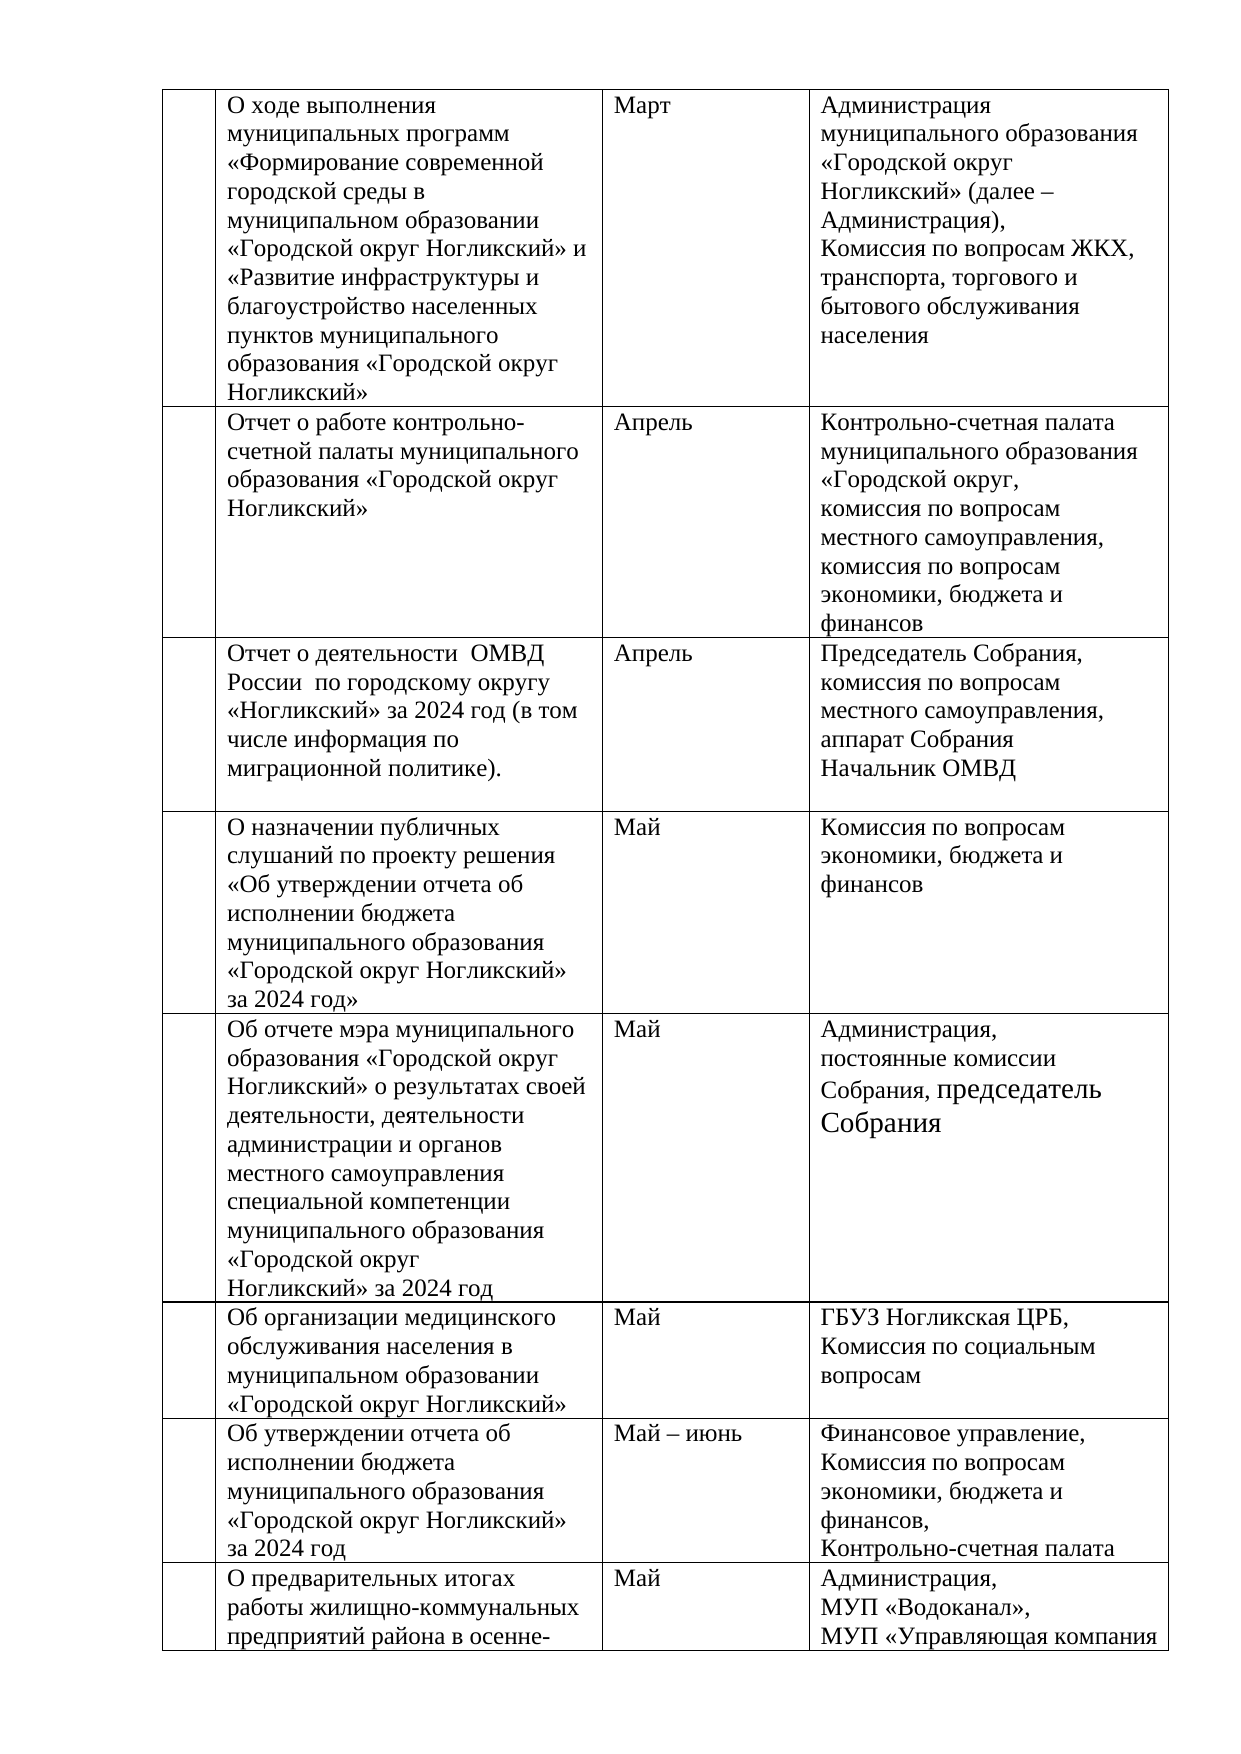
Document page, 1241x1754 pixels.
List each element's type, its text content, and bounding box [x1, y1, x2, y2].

table_cell Председатель Собрания, комиссия по вопросам местного самоуправления, аппарат Собрания Начальник ОМВД [810, 638, 1168, 811]
table_cell Администрация, постоянные комиссии Собрания, председатель Собрания [810, 1014, 1168, 1301]
table_cell Апрель [603, 407, 809, 637]
table_cell Отчет о работе контрольно-счетной палаты муниципального образования «Городской округ Ногликский» [216, 407, 602, 637]
table_cell Май – июнь [603, 1419, 809, 1562]
table_cell О ходе выполнения муниципальных программ «Формирование современной городской среды в муниципальном образовании «Городской округ Ногликский» и «Развитие инфраструктуры и благоустройство населенных пунктов муниципального образования «Городской округ Ногликский» [216, 90, 602, 406]
table_cell Отчет о деятельности ОМВД России по городскому округу «Ногликский» за 2024 год (в том числе информация по миграционной политике). [216, 638, 602, 811]
table_cell Финансовое управление, Комиссия по вопросам экономики, бюджета и финансов, Контрольно-счетная палата [810, 1419, 1168, 1562]
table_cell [216, 1563, 602, 1649]
table_cell [163, 1014, 215, 1301]
table_cell Май [603, 812, 809, 1013]
table_cell [163, 407, 215, 637]
table_cell [163, 1303, 215, 1417]
table_cell Май [603, 1563, 809, 1649]
table_cell Комиссия по вопросам экономики, бюджета и финансов [810, 812, 1168, 1013]
table_cell Май [603, 1303, 809, 1417]
table_cell Апрель [603, 638, 809, 811]
table_cell [163, 90, 215, 406]
table_cell [163, 812, 215, 1013]
table_cell Об организации медицинского обслуживания населения в муниципальном образовании «Городской округ Ногликский» [216, 1303, 602, 1417]
table_cell Об отчете мэра муниципального образования «Городской округ Ногликский» о результатах своей деятельности, деятельности администрации и органов местного самоуправления специальной компетенции муниципального образования «Городской округ Ногликский» за 2024 год [216, 1014, 602, 1301]
table_cell [163, 1563, 215, 1649]
table_cell О назначении публичных слушаний по проекту решения «Об утверждении отчета об исполнении бюджета муниципального образования «Городской округ Ногликский» за 2024 год» [216, 812, 602, 1013]
table_cell Администрация муниципального образования «Городской округ Ногликский» (далее – Администрация), Комиссия по вопросам ЖКХ, транспорта, торгового и бытового обслуживания населения [810, 90, 1168, 406]
table_cell [163, 1419, 215, 1562]
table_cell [810, 1563, 1168, 1649]
table_cell Май [603, 1014, 809, 1301]
table_cell Контрольно-счетная палата муниципального образования «Городской округ, комиссия по вопросам местного самоуправления, комиссия по вопросам экономики, бюджета и финансов [810, 407, 1168, 637]
table_cell Об утверждении отчета об исполнении бюджета муниципального образования «Городской округ Ногликский» за 2024 год [216, 1419, 602, 1562]
table_cell Март [603, 90, 809, 406]
table_cell [163, 638, 215, 811]
table_cell ГБУЗ Ногликская ЦРБ, Комиссия по социальным вопросам [810, 1303, 1168, 1417]
